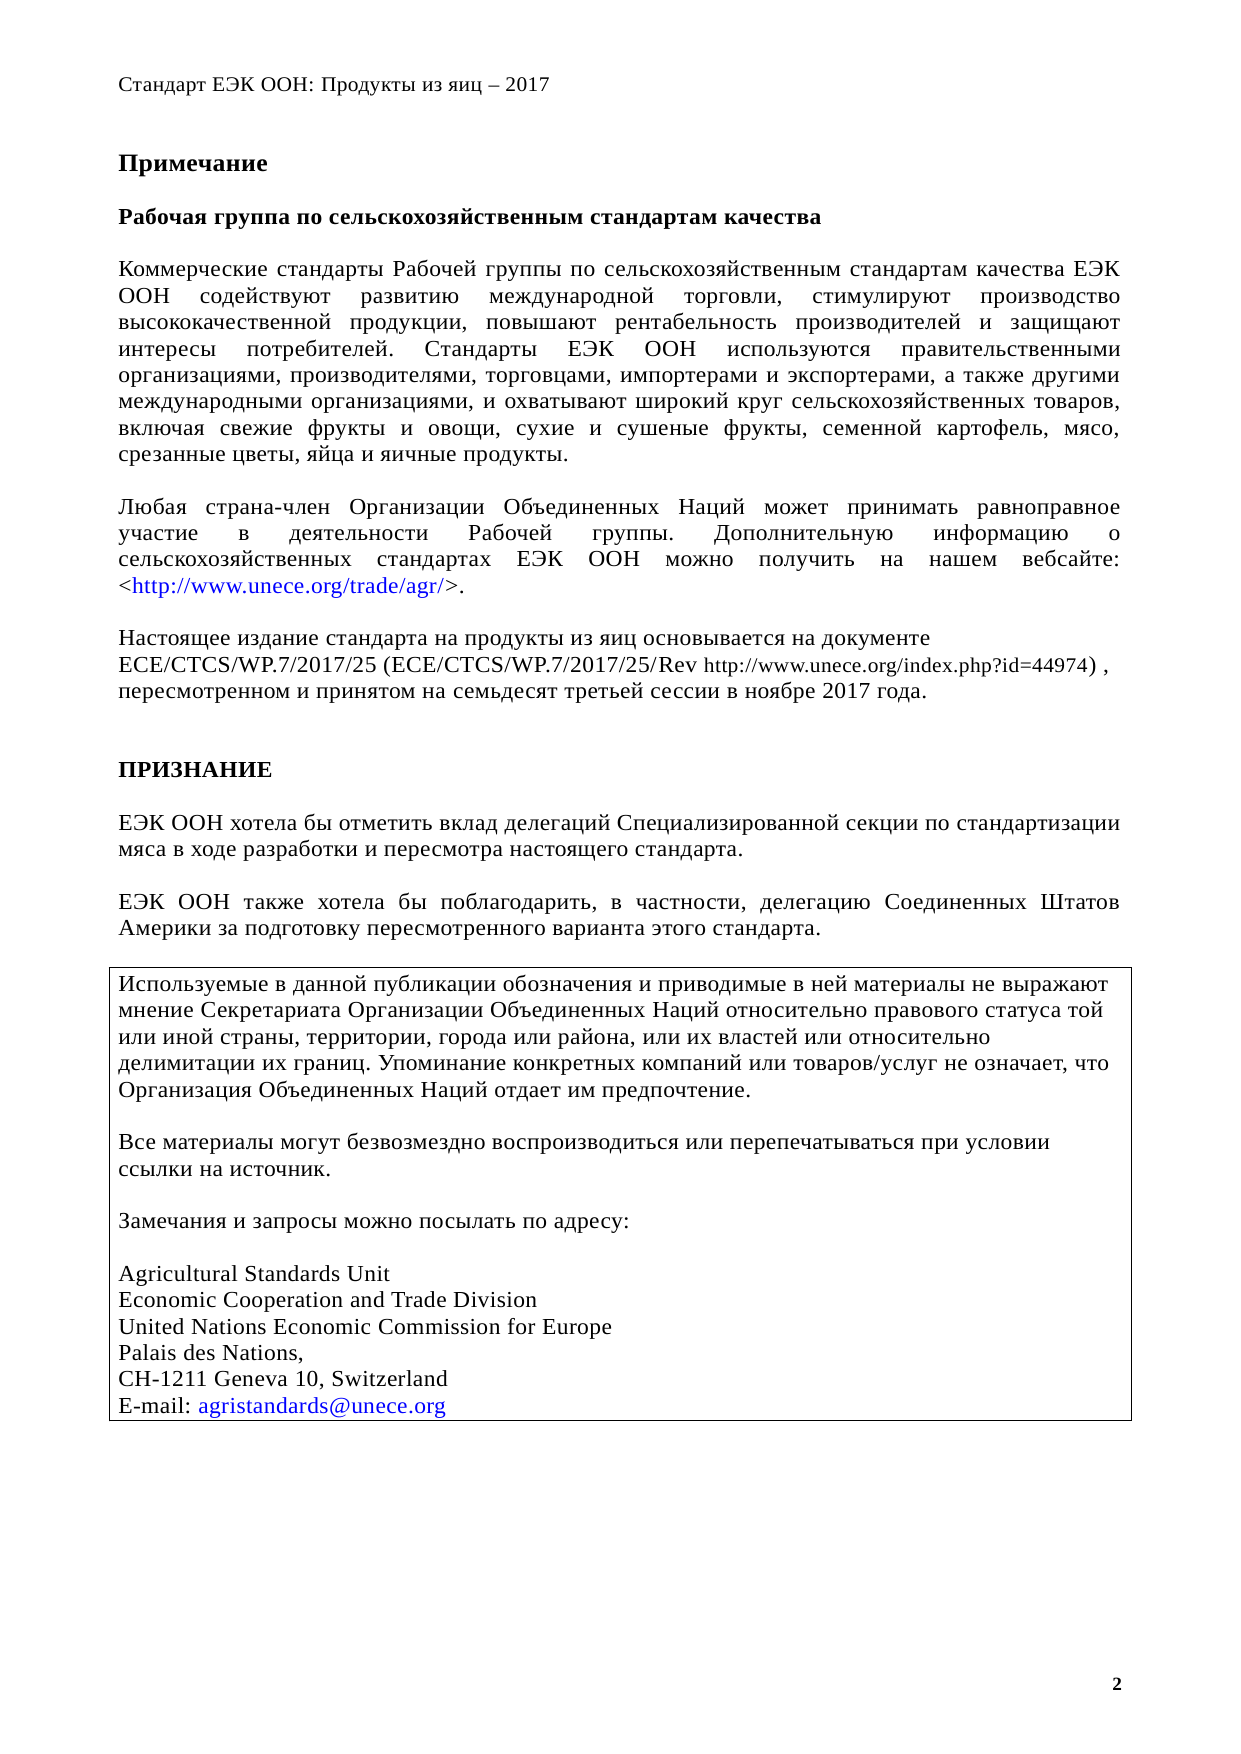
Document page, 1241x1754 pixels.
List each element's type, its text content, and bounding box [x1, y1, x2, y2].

text Все материалы могут безвозмездно воспроизводиться или перепечатываться при условии ссылки на источник. [110, 1125, 1131, 1181]
text Примечание [118, 148, 1122, 176]
text Любая страна-член Организации Объединенных Наций может принимать равноправное участие в деятельности Рабочей группы. Дополнительную информацию о сельскохозяйственных стандартах ЕЭК ООН можно получить на нашем вебсайте: <http://www.unece.org/trade/agr/>. [118, 493, 1122, 598]
text Коммерческие стандарты Рабочей группы по сельскохозяйственным стандартам качества ЕЭК ООН содействуют развитию международной торговли, стимулируют производство высококачественной продукции, повышают рентабельность производителей и защищают интересы потребителей. Стандарты ЕЭК ООН используются правительственными организациями, производителями, торговцами, импортерами и экспортерами, а также другими международными организациями, и охватывают широкий круг сельскохозяйственных товаров, включая свежие фрукты и овощи, сухие и сушеные фрукты, семенной картофель, мясо, срезанные цветы, яйца и яичные продукты. [118, 256, 1122, 466]
text ЕЭК ООН хотела бы отметить вклад делегаций Специализированной секции по стандартизации мяса в ходе разработки и пересмотра настоящего стандарта. [118, 809, 1122, 862]
text United Nations Economic Commission for Europe [110, 1310, 1131, 1336]
subtitle Рабочая группа по сельскохозяйственным стандартам качества [118, 203, 1122, 229]
text признание [118, 756, 1122, 783]
text Agricultural Standards Unit [110, 1257, 1131, 1283]
text Настоящее издание стандарта на продукты из яиц основывается на документе ECE/CTCS/WP.7/2017/25 (ECE/CTCS/WP.7/2017/25/Rev http://www.unece.org/index.php?id=44974) , пересмотренном и принятом на семьдесят третьей сессии в ноябре 2017 года. [118, 624, 1122, 703]
text Economic Cooperation and Trade Division [110, 1283, 1131, 1310]
text Используемые в данной публикации обозначения и приводимые в ней материалы не выражают мнение Секретариата Организации Объединенных Наций относительно правового статуса той или иной страны, территории, города или района, или их властей или относительно делимитации их границ. Упоминание конкретных компаний или товаров/услуг не означает, что Организация Объединенных Наций отдает им предпочтение. [110, 968, 1131, 1102]
text E-mail: agristandards@unece.org [110, 1389, 1131, 1420]
text Замечания и запросы можно посылать по адресу: [110, 1204, 1131, 1234]
text CH-1211 Geneva 10, Switzerland [110, 1362, 1131, 1389]
text ЕЭК ООН также хотела бы поблагодарить, в частности, делегацию Соединенных Штатов Америки за подготовку пересмотренного варианта этого стандарта. [118, 888, 1122, 941]
text Palais des Nations, [110, 1336, 1131, 1362]
